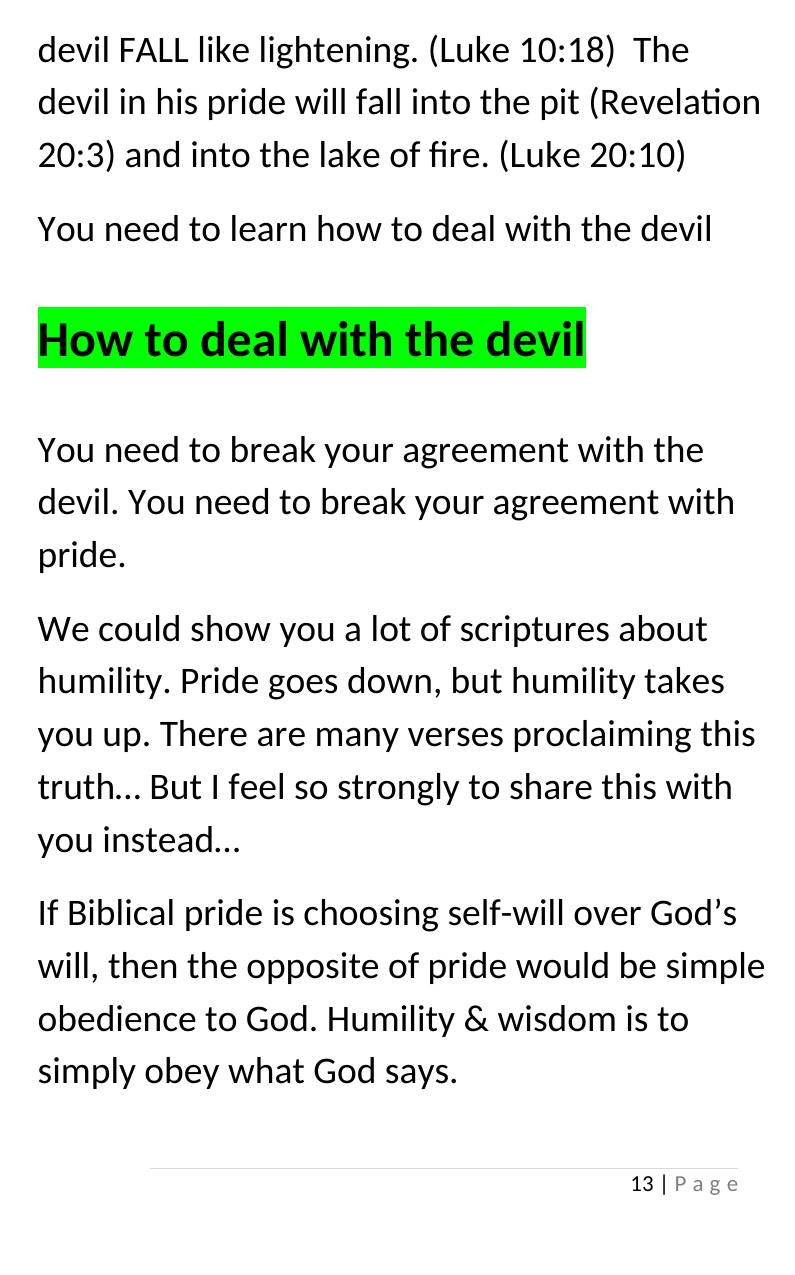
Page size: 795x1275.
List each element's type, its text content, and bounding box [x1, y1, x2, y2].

text How to deal with the devil [37, 307, 769, 401]
text If Biblical pride is choosing self-will over God’s will, then the opposite of pride would be simple obedience to God. Humility & wisdom is to simply obey what God says. [37, 889, 769, 1093]
text We could show you a lot of scriptures about humility. Pride goes down, but humility takes you up. There are many verses proclaiming this truth… But I feel so strongly to share this with you instead… [37, 605, 769, 861]
text You need to learn how to deal with the devil [37, 204, 769, 282]
text You need to break your agreement with the devil. You need to break your agreement with pride. [37, 426, 769, 577]
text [37, 26, 769, 177]
